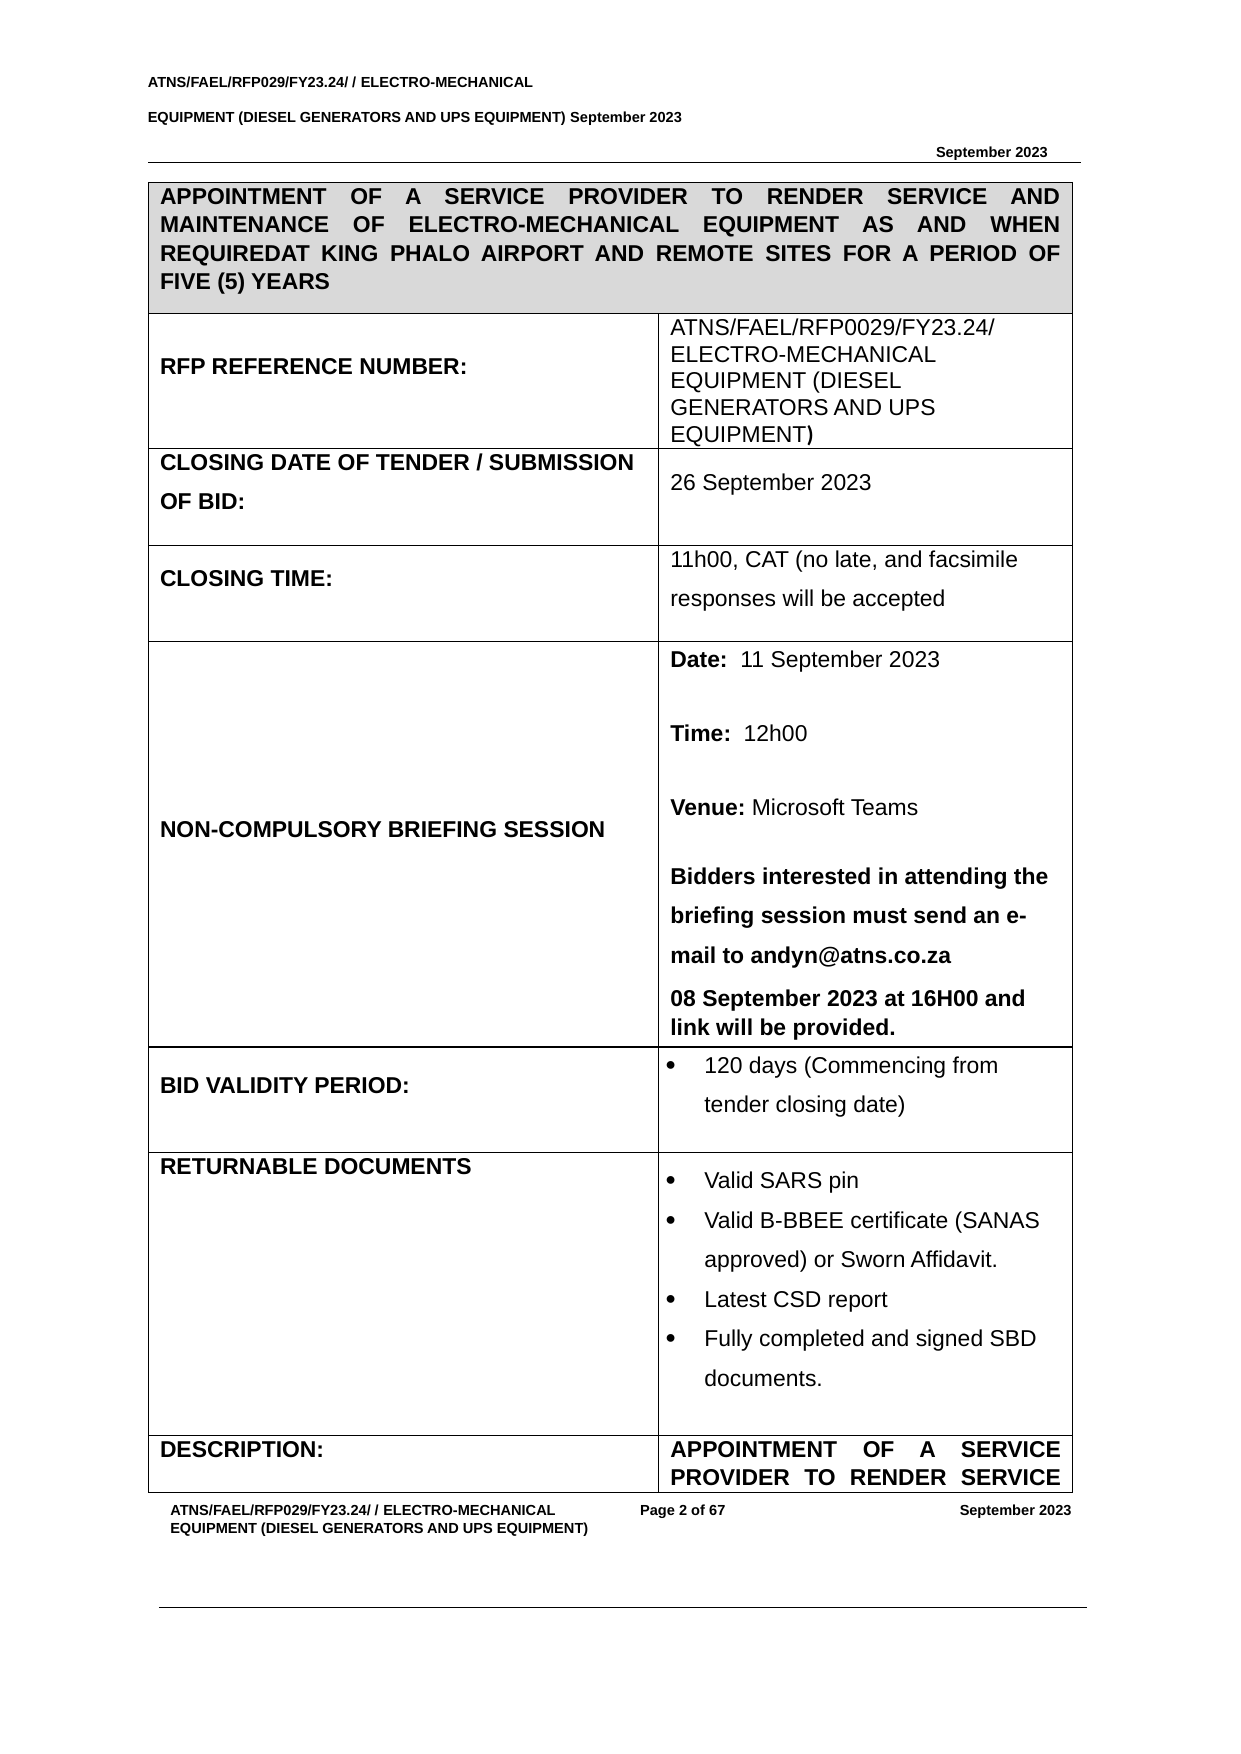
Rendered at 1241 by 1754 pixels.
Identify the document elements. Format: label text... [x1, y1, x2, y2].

table_header APPOINTMENT OF A SERVICE PROVIDER TO RENDER SERVICE AND MAINTENANCE OF ELECTRO-MECHANICAL EQUIPMENT AS AND WHEN REQUIREDAT KING PHALO AIRPORT AND REMOTE SITES FOR A PERIOD OF FIVE (5) YEARS [149, 183, 1072, 313]
table_cell 11h00, CAT (no late, and facsimile responses will be accepted [659, 546, 1072, 641]
table_cell DESCRIPTION: [149, 1436, 658, 1492]
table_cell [659, 1436, 1072, 1492]
table_cell ATNS/FAEL/RFP0029/FY23.24/ ELECTRO-MECHANICAL EQUIPMENT (DIESEL GENERATORS AND UPS EQUIPMENT) [659, 314, 1072, 448]
table_cell NON-COMPULSORY BRIEFING SESSION [149, 642, 658, 1046]
table_cell RFP REFERENCE NUMBER: [149, 314, 658, 448]
table_cell RETURNABLE DOCUMENTS [149, 1153, 658, 1435]
table_cell CLOSING DATE OF TENDER / SUBMISSION OF BID: [149, 449, 658, 544]
table_cell 120 days (Commencing from tender closing date) [659, 1048, 1072, 1152]
table_cell Valid SARS pin Valid B-BBEE certificate (SANAS approved) or Sworn Affidavit. Latest CSD report Fully completed and signed SBD documents. [659, 1153, 1072, 1435]
table_cell BID VALIDITY PERIOD: [149, 1048, 658, 1152]
table_cell 26 September 2023 [659, 449, 1072, 544]
table_cell CLOSING TIME: [149, 546, 658, 641]
table_cell Date: 11 September 2023 Time: 12h00 Venue: Microsoft Teams Bidders interested in attending the briefing session must send an e-mail to andyn@atns.co.za 08 September 2023 at 16H00 and link will be provided. [659, 642, 1072, 1046]
